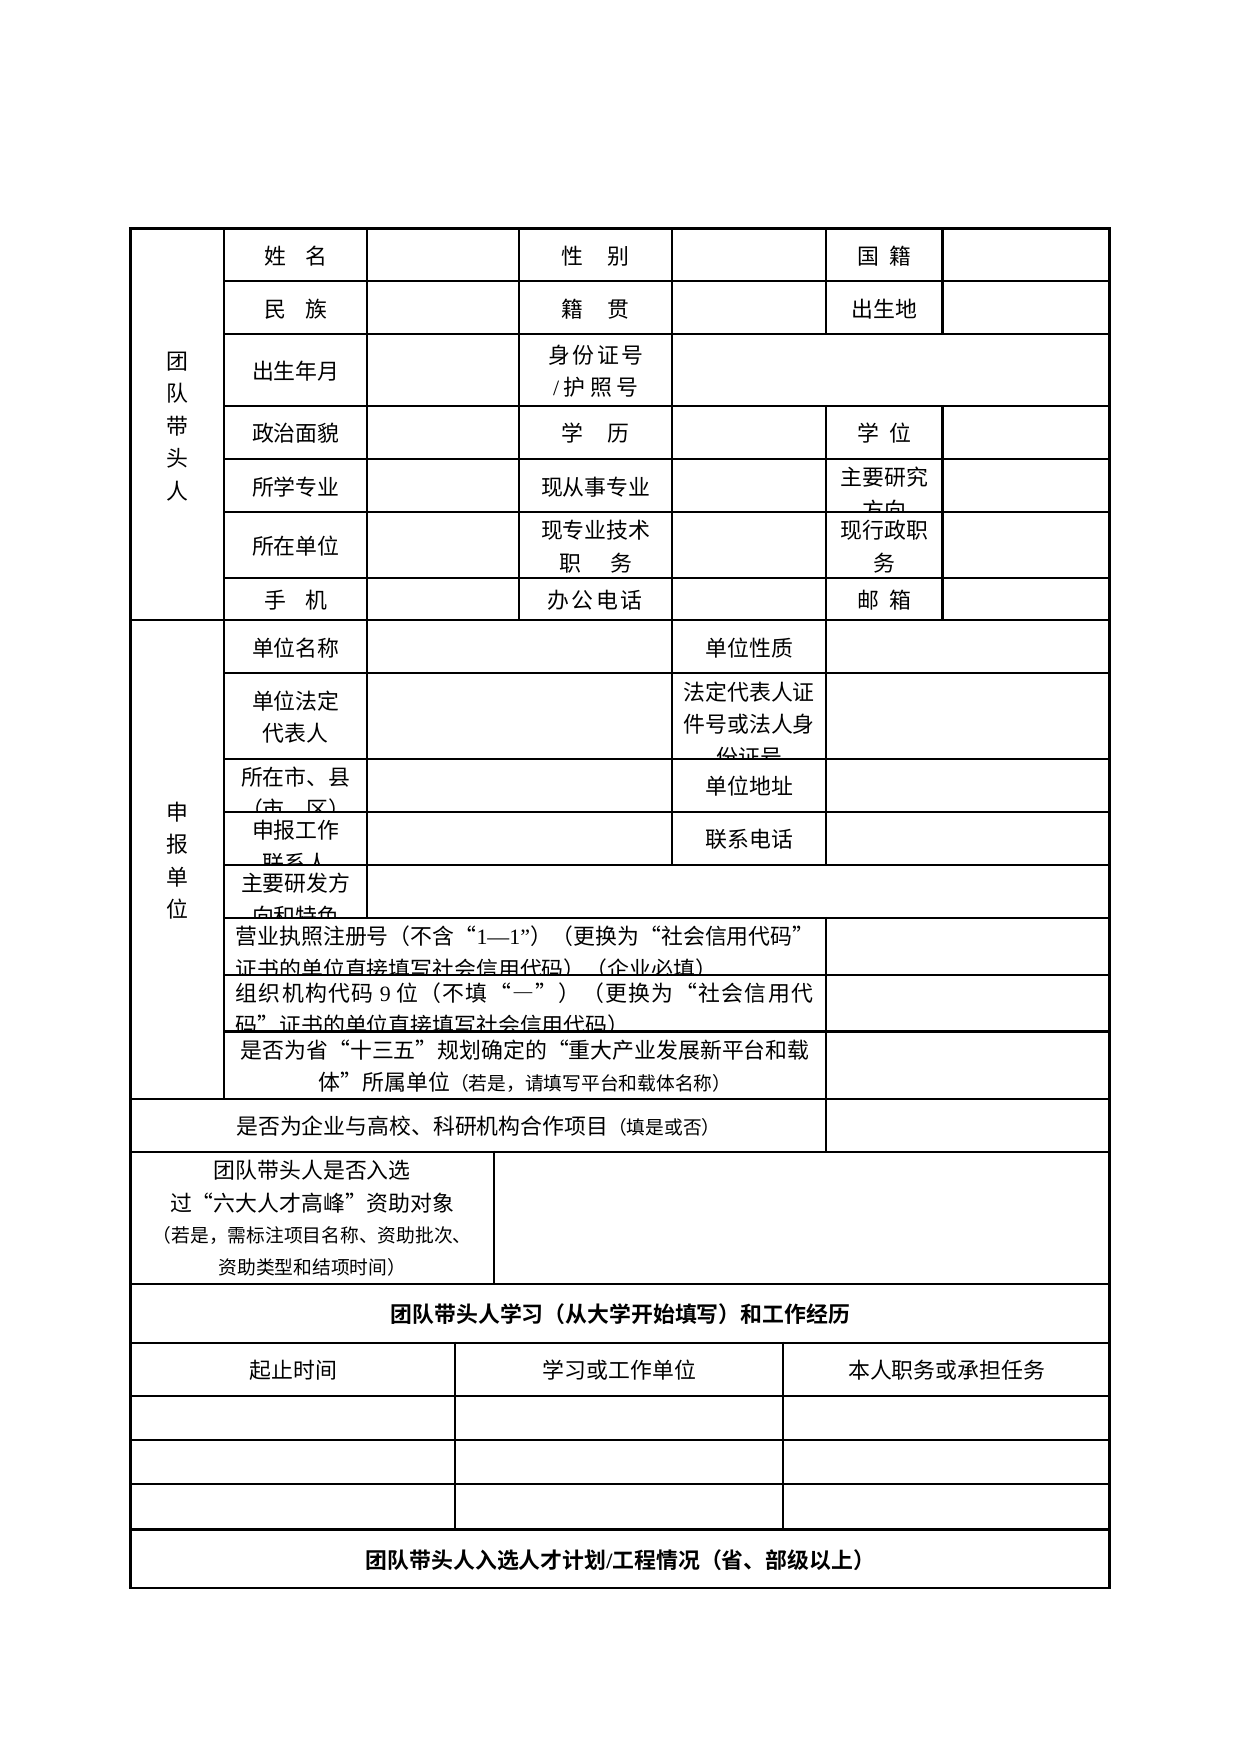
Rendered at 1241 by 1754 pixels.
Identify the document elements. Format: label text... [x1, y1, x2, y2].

table_cell [944, 460, 1108, 511]
table_cell [827, 813, 1108, 864]
table_cell 现专业技术职 务 [520, 513, 671, 577]
table_cell 团队带头人入选人才计划/工程情况（省、部级以上） [132, 1531, 1108, 1587]
table_cell 籍 贯 [520, 282, 671, 333]
table_cell 是否为省“十三五”规划确定的“重大产业发展新平台和载体”所属单位（若是，请填写平台和载体名称） [225, 1033, 825, 1097]
table_header 团 队 带 头 人 [132, 230, 223, 619]
table_cell 起止时间 [132, 1344, 454, 1395]
table_header [673, 230, 825, 280]
table_cell 团队带头人学习（从大学开始填写）和工作经历 [132, 1285, 1108, 1342]
table_cell [132, 1441, 454, 1483]
table_cell 身份证号 /护照号 [520, 335, 671, 405]
table_cell 团队带头人是否入选 过“六大人才高峰”资助对象 （若是，需标注项目名称、资助批次、 资助类型和结项时间） [132, 1153, 493, 1283]
table_cell [827, 621, 1108, 672]
table_cell [368, 674, 671, 757]
table_cell [944, 513, 1108, 577]
table_cell [132, 1485, 454, 1528]
table_cell 现行政职 务 [827, 513, 941, 577]
table_cell [827, 674, 1108, 757]
table_cell 所学专业 [225, 460, 366, 511]
table_cell [495, 1153, 1108, 1283]
table_header 性 别 [520, 230, 671, 280]
table_cell [368, 579, 518, 619]
table_cell [827, 1033, 1108, 1097]
table_cell [784, 1485, 1108, 1528]
table_cell 法定代表人证件号或法人身份证号 [673, 674, 825, 757]
table_cell [368, 513, 518, 577]
table_cell [944, 579, 1108, 619]
table_cell [368, 282, 518, 333]
table_cell [132, 1397, 454, 1439]
table_cell 所在单位 [225, 513, 366, 577]
table_cell 单位地址 [673, 760, 825, 811]
table_cell 出生地 [827, 282, 941, 333]
table_cell 是否为企业与高校、科研机构合作项目（填是或否） [132, 1100, 825, 1151]
table_header 姓 名 [225, 230, 366, 280]
table_cell [944, 282, 1108, 333]
table_cell 主要研发方向和特色 [225, 866, 366, 917]
table_cell 单位性质 [673, 621, 825, 672]
table_cell 申报工作 联系人 [225, 813, 366, 864]
table_cell [673, 407, 825, 458]
table_cell 营业执照注册号（不含“1—1”）（更换为“社会信用代码”证书的单位直接填写社会信用代码）（企业必填） [225, 919, 825, 973]
table_cell 手 机 [225, 579, 366, 619]
table_cell [784, 1441, 1108, 1483]
table_cell [673, 282, 825, 333]
table_cell [827, 976, 1108, 1030]
table_cell 学习或工作单位 [456, 1344, 782, 1395]
table_cell 本人职务或承担任务 [784, 1344, 1108, 1395]
table_cell [368, 866, 1108, 917]
table_cell 组织机构代码9位（不填“—”）（更换为“社会信用代码”证书的单位直接填写社会信用代码） [225, 976, 825, 1030]
table_cell [673, 579, 825, 619]
table_cell [368, 813, 671, 864]
table_cell 民 族 [225, 282, 366, 333]
table_cell 政治面貌 [225, 407, 366, 458]
table_cell 出生年月 [225, 335, 366, 405]
table_cell [368, 460, 518, 511]
table_cell [368, 407, 518, 458]
table_header [368, 230, 518, 280]
table_cell [368, 621, 671, 672]
table_cell [368, 760, 671, 811]
table_cell [456, 1397, 782, 1439]
table_cell 现从事专业 [520, 460, 671, 511]
table_cell 学 历 [520, 407, 671, 458]
table_cell [827, 1100, 1108, 1151]
table_cell 学 位 [827, 407, 941, 458]
table_cell [673, 335, 1108, 405]
table_cell 主要研究方向 [827, 460, 941, 511]
table_cell 单位名称 [225, 621, 366, 672]
table_header 国 籍 [827, 230, 941, 280]
table_cell [944, 407, 1108, 458]
table_cell 单位法定 代表人 [225, 674, 366, 757]
table_cell [368, 335, 518, 405]
table_cell 所在市、县（市、区） [225, 760, 366, 811]
table_cell [827, 919, 1108, 973]
table_cell [673, 513, 825, 577]
table_cell 联系电话 [673, 813, 825, 864]
table_cell [456, 1485, 782, 1528]
table_cell 申 报 单 位 [132, 621, 223, 1097]
table_cell [784, 1397, 1108, 1439]
table_cell [456, 1441, 782, 1483]
table_cell [827, 760, 1108, 811]
table_cell [673, 460, 825, 511]
table_header [944, 230, 1108, 280]
table_cell 邮 箱 [827, 579, 941, 619]
table_cell 办 公 电 话 [520, 579, 671, 619]
